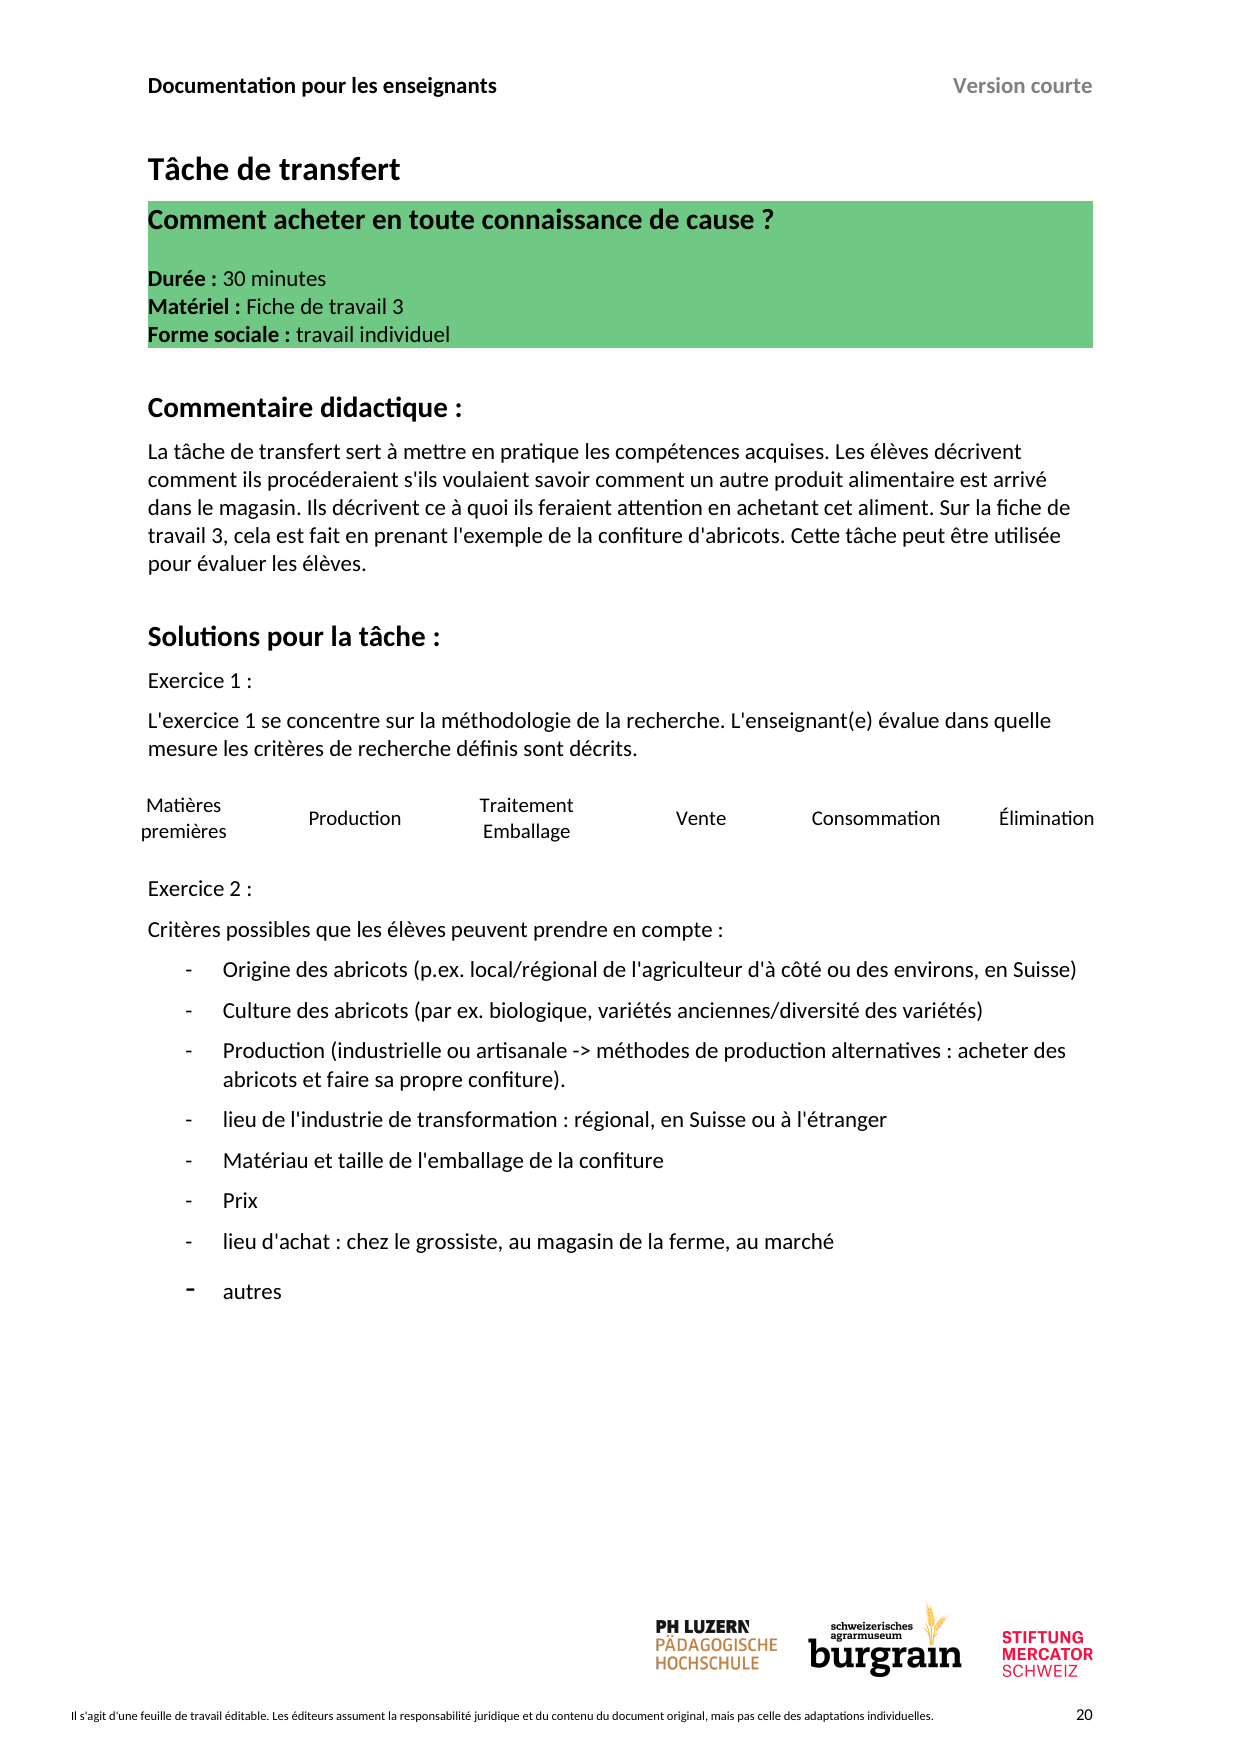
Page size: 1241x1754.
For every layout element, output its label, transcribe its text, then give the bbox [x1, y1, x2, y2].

text Critères possibles que les élèves peuvent prendre en compte : [148, 915, 1093, 943]
list Matériau et taille de l'emballage de la confiture [185, 1146, 1093, 1174]
picture [1002, 1631, 1093, 1677]
list Prix [185, 1186, 1093, 1214]
text Exercice 1 : [148, 666, 1093, 694]
text Exercice 2 : [148, 874, 1093, 903]
text L'exercice 1 se concentre sur la méthodologie de la recherche. L'enseignant(e) évalue dans quelle mesure les critères de recherche définis sont décrits. [148, 706, 1093, 762]
list Origine des abricots (p.ex. local/régional de l'agriculteur d'à côté ou des environs, en Suisse) [185, 956, 1093, 984]
list autres [185, 1267, 1093, 1308]
list Culture des abricots (par ex. biologique, variétés anciennes/diversité des variétés) [185, 996, 1093, 1024]
list Production (industrielle ou artisanale -> méthodes de production alternatives : acheter des abricots et faire sa propre confiture). [185, 1037, 1093, 1093]
text Solutions pour la tâche : [148, 618, 1093, 653]
text Durée : 30 minutes [148, 264, 1093, 292]
list lieu d'achat : chez le grossiste, au magasin de la ferme, au marché [185, 1227, 1093, 1255]
picture [808, 1601, 962, 1677]
text Matériel : Fiche de travail 3 [148, 292, 1093, 321]
text Tâche de transfert [148, 148, 1093, 188]
text Commentaire didactique : [148, 389, 1093, 425]
list lieu de l'industrie de transformation : régional, en Suisse ou à l'étranger [185, 1105, 1093, 1133]
text La tâche de transfert sert à mettre en pratique les compétences acquises. Les élèves décrivent comment ils procéderaient s'ils voulaient savoir comment un autre produit alimentaire est arrivé dans le magasin. Ils décrivent ce à quoi ils feraient attention en achetant cet aliment. Sur la fiche de travail 3, cela est fait en prenant l'exemple de la confiture d'abricots. Cette tâche peut être utilisée pour évaluer les élèves. [148, 437, 1093, 577]
text Comment acheter en toute connaissance de cause ? [148, 201, 1093, 236]
text Forme sociale : travail individuel [148, 321, 1093, 348]
picture [655, 1612, 778, 1677]
